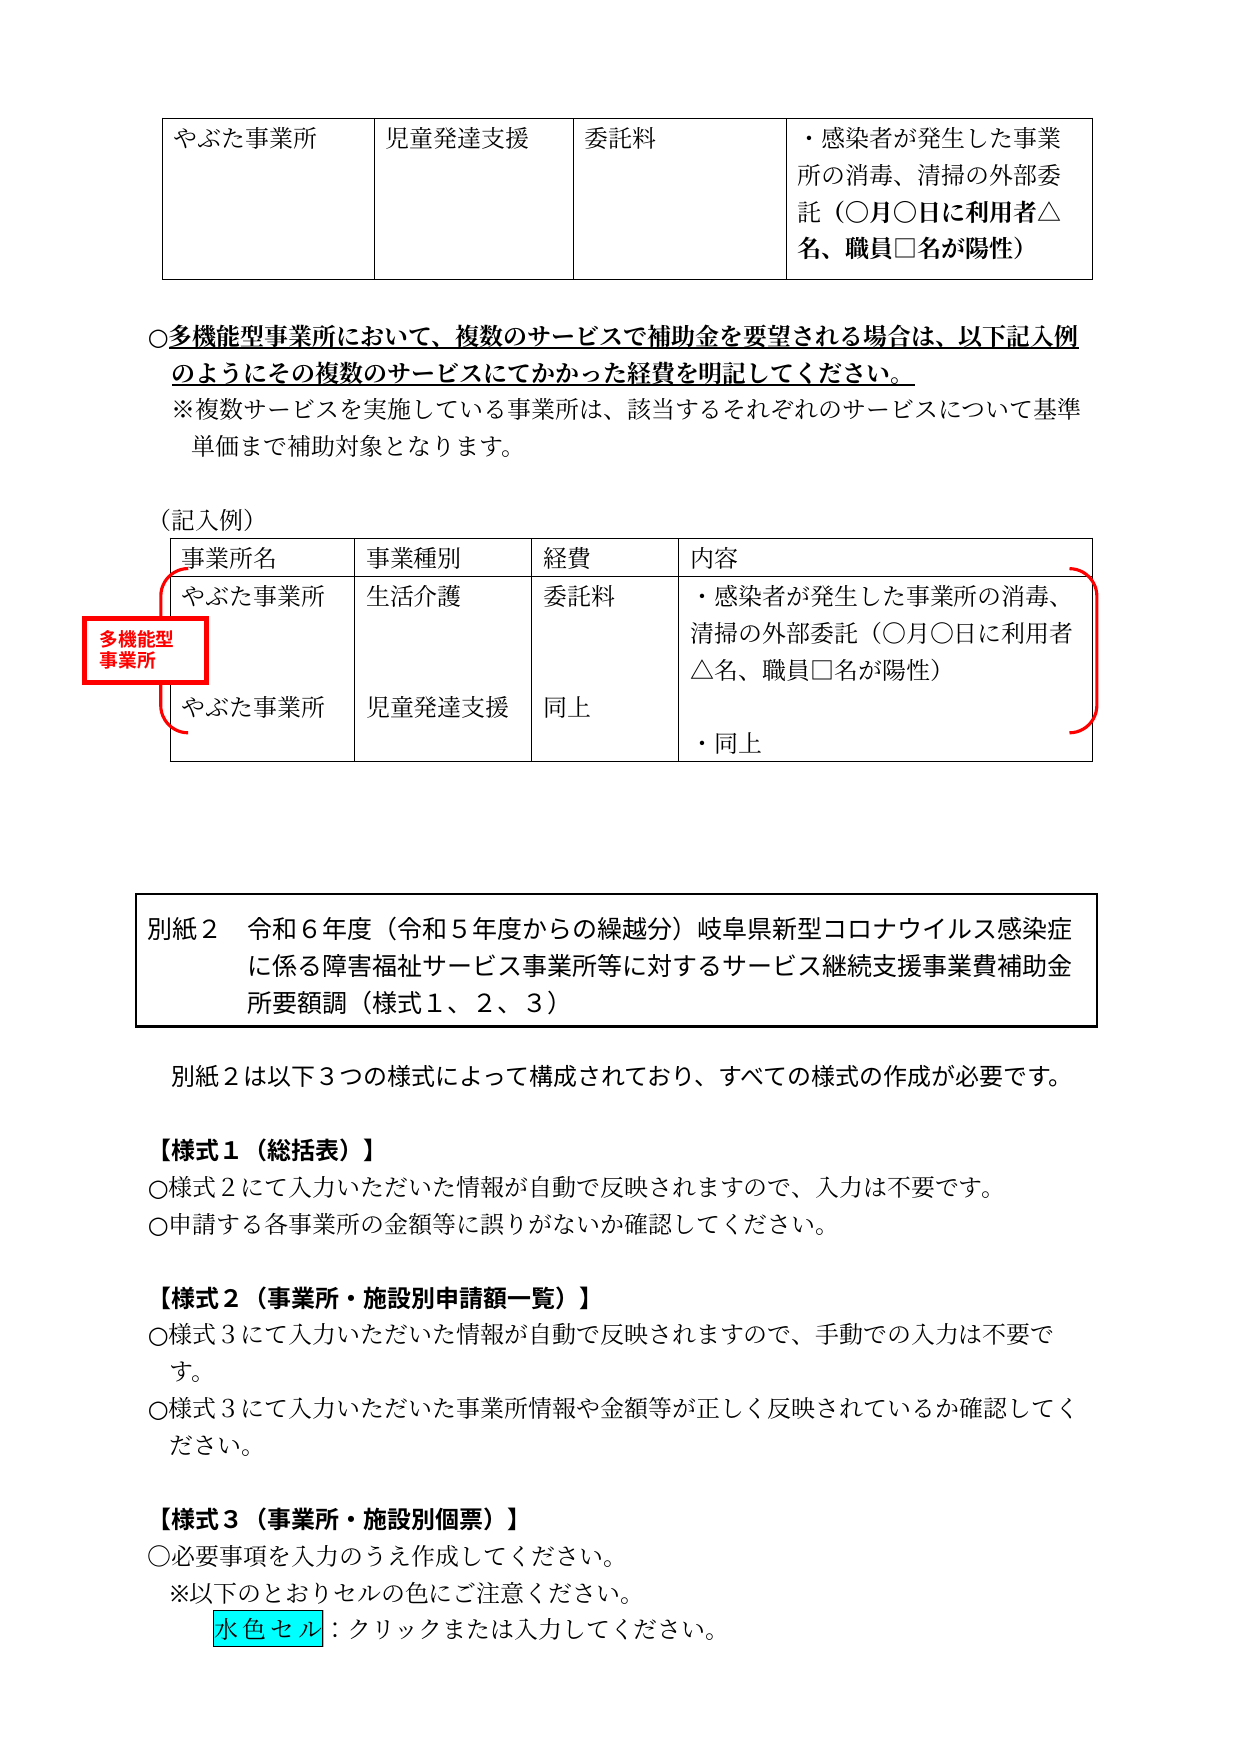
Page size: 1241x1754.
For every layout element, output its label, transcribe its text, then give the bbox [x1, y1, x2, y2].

text 単価まで補助対象となります。 [191, 427, 1092, 464]
text 別紙２ 令和６年度（令和５年度からの繰越分）岐阜県新型コロナウイルス感染症に係る障害福祉サービス事業所等に対するサービス継続支援事業費補助金所要額調（様式１、２、３） [148, 909, 1092, 1020]
text （記入例） [148, 501, 1092, 538]
table_cell 委託料 同上 [532, 577, 678, 761]
table_header 内容 [679, 539, 1092, 576]
text 〇必要事項を入力のうえ作成してください。 [148, 1536, 1092, 1573]
text 【様式２（事業所・施設別申請額一覧）】 [148, 1278, 1092, 1315]
text ○様式３にて入力いただいた事業所情報や金額等が正しく反映されているか確認してく [148, 1389, 1092, 1426]
text 【様式１（総括表）】 [148, 1131, 1092, 1168]
table_header 事業所名 [171, 539, 354, 576]
table_cell 生活介護 児童発達支援 [355, 577, 531, 761]
text 水色セル：クリックまたは入力してください。 [324, 1610, 1092, 1647]
table_cell やぶた事業所 やぶた事業所 [171, 577, 354, 761]
text ださい。 [169, 1426, 1092, 1463]
text ○様式３にて入力いただいた情報が自動で反映されますので、手動での入力は不要で [148, 1315, 1092, 1352]
table_cell やぶた事業所 [163, 119, 374, 278]
table_header 経費 [532, 539, 678, 576]
text ○様式２にて入力いただいた情報が自動で反映されますので、入力は不要です。 [148, 1168, 1092, 1204]
table_cell ・感染者が発生した事業所の消毒、清掃の外部委託（〇月〇日に利用者△名、職員□名が陽性） ・同上 [679, 577, 1092, 761]
text ○多機能型事業所において、複数のサービスで補助金を要望される場合は、以下記入例のようにその複数のサービスにてかかった経費を明記してください。 [148, 316, 1092, 390]
text ※複数サービスを実施している事業所は、該当するそれぞれのサービスについて基準 [148, 390, 1092, 427]
table_cell ・感染者が発生した事業所の消毒、清掃の外部委託（〇月〇日に利用者△名、職員□名が陽性） [787, 119, 1092, 278]
text 別紙２は以下３つの様式によって構成されており、すべての様式の作成が必要です。 [148, 1057, 1092, 1094]
table_cell 委託料 [574, 119, 786, 278]
text ○申請する各事業所の金額等に誤りがないか確認してください。 [148, 1204, 1092, 1241]
table_header 事業種別 [355, 539, 531, 576]
text 【様式３（事業所・施設別個票）】 [148, 1499, 1092, 1536]
text す。 [169, 1352, 1092, 1389]
table_cell 児童発達支援 [375, 119, 573, 278]
text ※以下のとおりセルの色にご注意ください。 [169, 1573, 1092, 1610]
